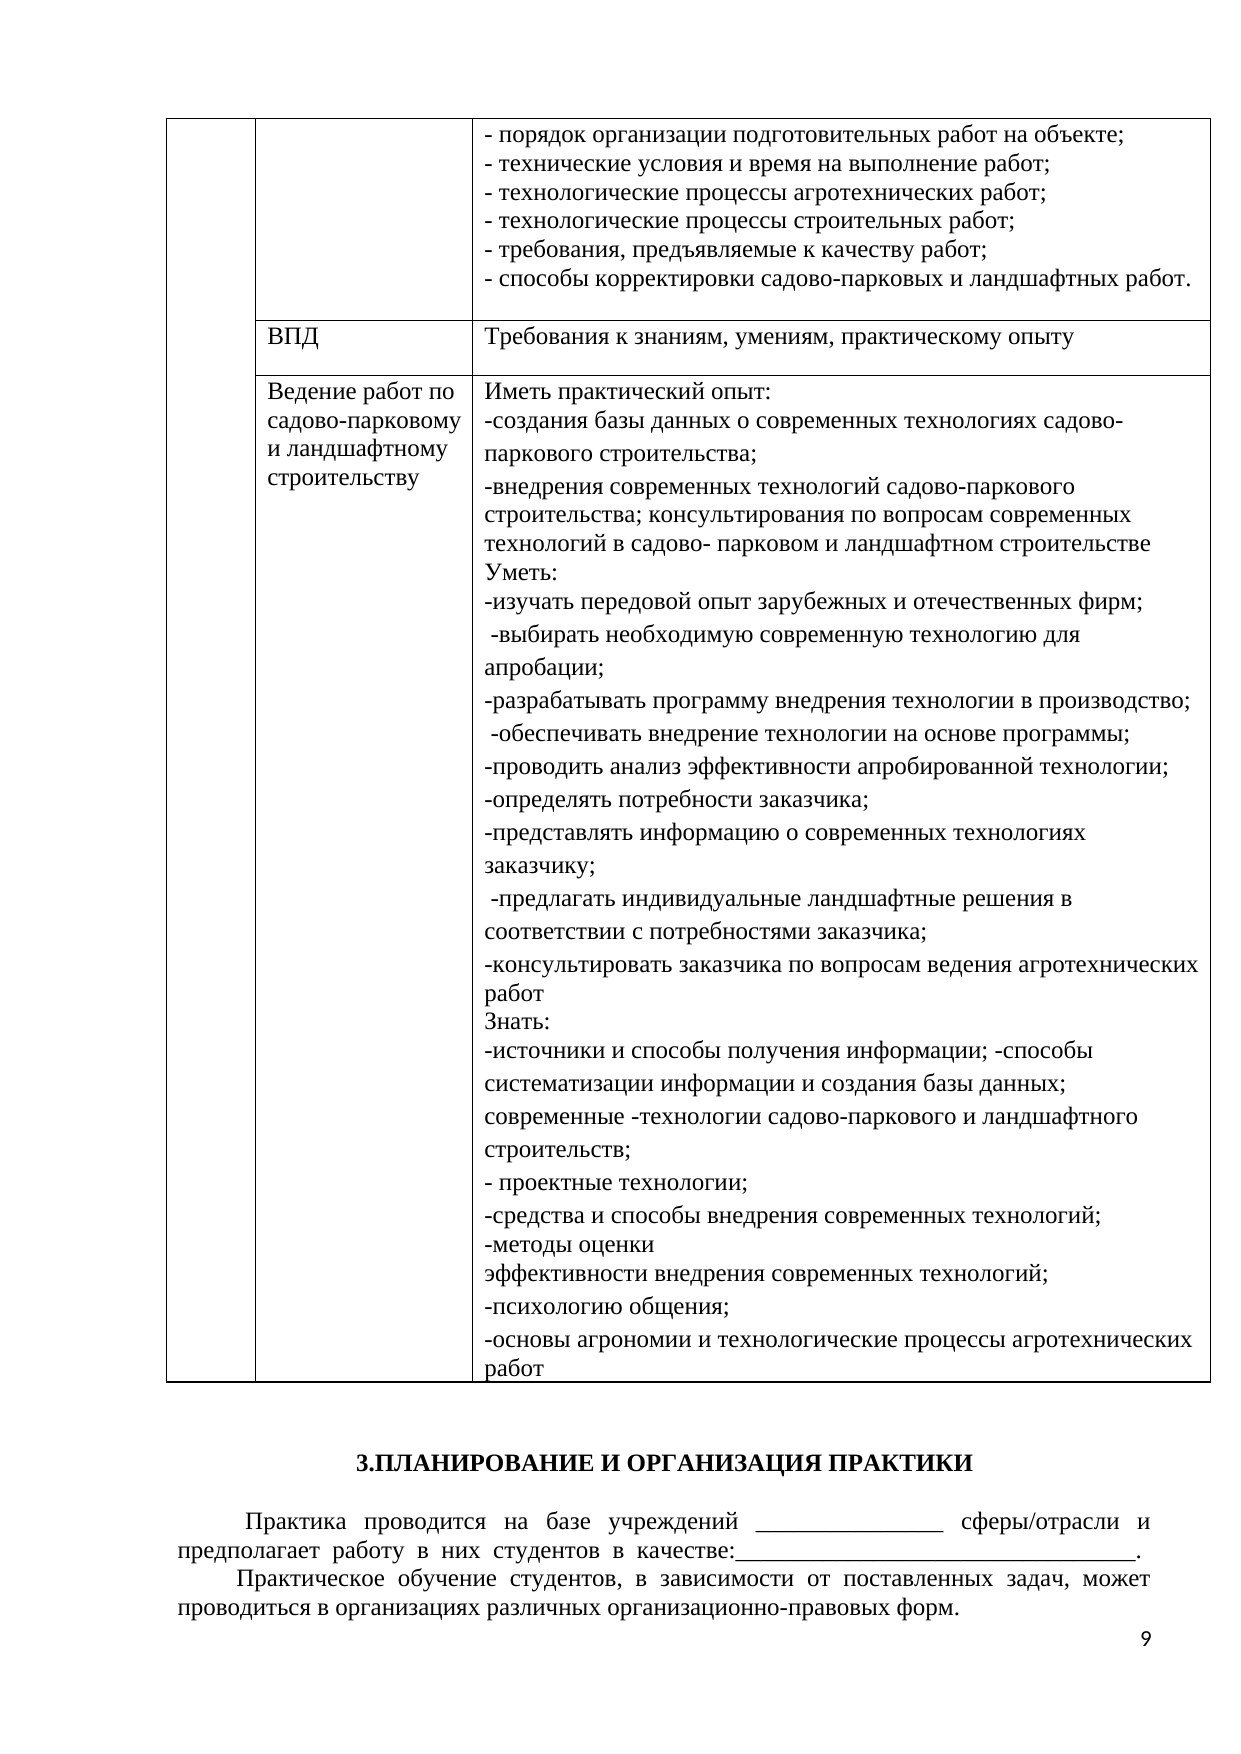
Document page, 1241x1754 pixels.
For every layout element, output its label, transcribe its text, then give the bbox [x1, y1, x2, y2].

text 3.ПЛАНИРОВАНИЕ И ОРГАНИЗАЦИЯ ПРАКТИКИ [177, 1448, 1152, 1477]
table_cell Иметь практический опыт: -создания базы данных о современных технологиях садово-паркового строительства; -внедрения современных технологий садово-паркового строительства; консультирования по вопросам современных технологий в садово- парковом и ландшафтном строительстве Уметь: -изучать передовой опыт зарубежных и отечественных фирм; -выбирать необходимую современную технологию для апробации; -разрабатывать программу внедрения технологии в производство; -обеспечивать внедрение технологии на основе программы; -проводить анализ эффективности апробированной технологии; -определять потребности заказчика; -представлять информацию о современных технологиях заказчику; -предлагать индивидуальные ландшафтные решения в соответствии с потребностями заказчика; -консультировать заказчика по вопросам ведения агротехнических работ Знать: -источники и способы получения информации; -способы систематизации информации и создания базы данных; современные -технологии садово-паркового и ландшафтного строительств; - проектные технологии; -средства и способы внедрения современных технологий; -методы оценки эффективности внедрения современных технологий; -психологию общения; -основы агрономии и технологические процессы агротехнических работ [473, 376, 1210, 1381]
list Практика проводится на базе учреждений _______________ сферы/отрасли и предполагает работу в них студентов в качестве:________________________________. [177, 1506, 1152, 1563]
table_cell ВПД [256, 321, 472, 375]
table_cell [256, 119, 472, 320]
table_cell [473, 119, 1210, 320]
table_cell Требования к знаниям, умениям, практическому опыту [473, 321, 1210, 375]
table_cell Ведение работ по садово-парковому и ландшафтному строительству [256, 376, 472, 1381]
text Практическое обучение студентов, в зависимости от поставленных задач, может проводиться в организациях различных организационно-правовых форм. [177, 1563, 1152, 1621]
